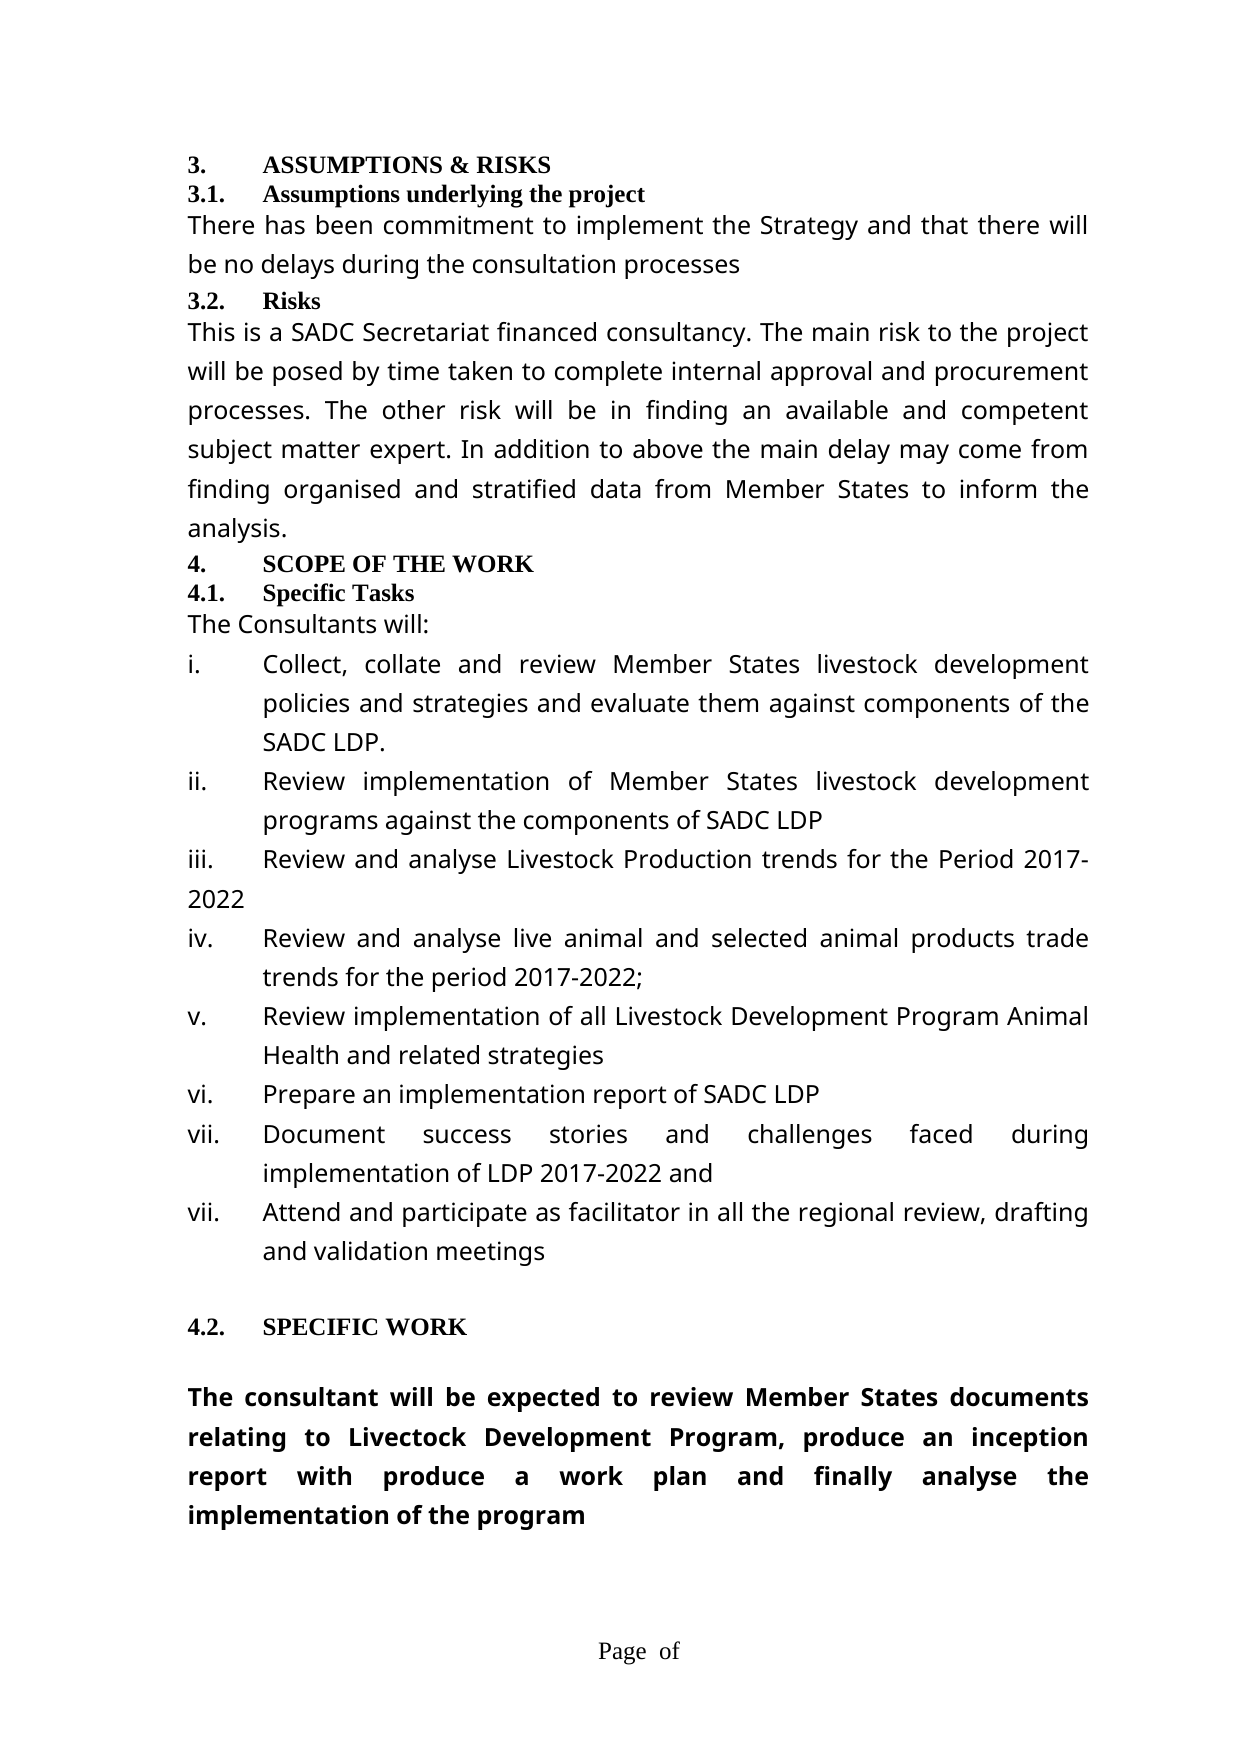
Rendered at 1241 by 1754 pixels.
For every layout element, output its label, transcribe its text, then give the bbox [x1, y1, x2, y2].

text v. Review implementation of all Livestock Development Program Animal Health and related strategies [187, 999, 1090, 1072]
subtitle 4. SCOPE OF THE WORK [187, 549, 1090, 578]
text iv. Review and analyse live animal and selected animal products trade trends for the period 2017-2022; [187, 920, 1090, 994]
text ii. Review implementation of Member States livestock development programs against the components of SADC LDP [187, 764, 1090, 837]
text vii. Attend and participate as facilitator in all the regional review, drafting and validation meetings [187, 1194, 1090, 1268]
subtitle 4.1. Specific Tasks [187, 578, 1090, 607]
text The Consultants will: [187, 607, 1090, 641]
text The consultant will be expected to review Member States documents relating to Livectock Development Program, produce an inception report with produce a work plan and finally analyse the implementation of the program [187, 1380, 1090, 1532]
text i. Collect, collate and review Member States livestock development policies and strategies and evaluate them against components of the SADC LDP. [187, 646, 1090, 759]
subtitle 3. ASSUMPTIONS & RISKS [187, 150, 1090, 179]
subtitle 3.2. Risks [187, 286, 1090, 314]
text vii. Document success stories and challenges faced during implementation of LDP 2017-2022 and [187, 1116, 1090, 1189]
text vi. Prepare an implementation report of SADC LDP [187, 1077, 1090, 1111]
text iii. Review and analyse Livestock Production trends for the Period 2017-2022 [187, 842, 1090, 915]
text This is a SADC Secretariat financed consultancy. The main risk to the project will be posed by time taken to complete internal approval and procurement processes. The other risk will be in finding an available and competent subject matter expert. In addition to above the main delay may come from finding organised and stratified data from Member States to inform the analysis. [187, 314, 1090, 544]
subtitle 4.2. SPECIFIC WORK [187, 1312, 1090, 1341]
subtitle 3.1. Assumptions underlying the project [187, 179, 1090, 207]
text There has been commitment to implement the Strategy and that there will be no delays during the consultation processes [187, 207, 1090, 281]
